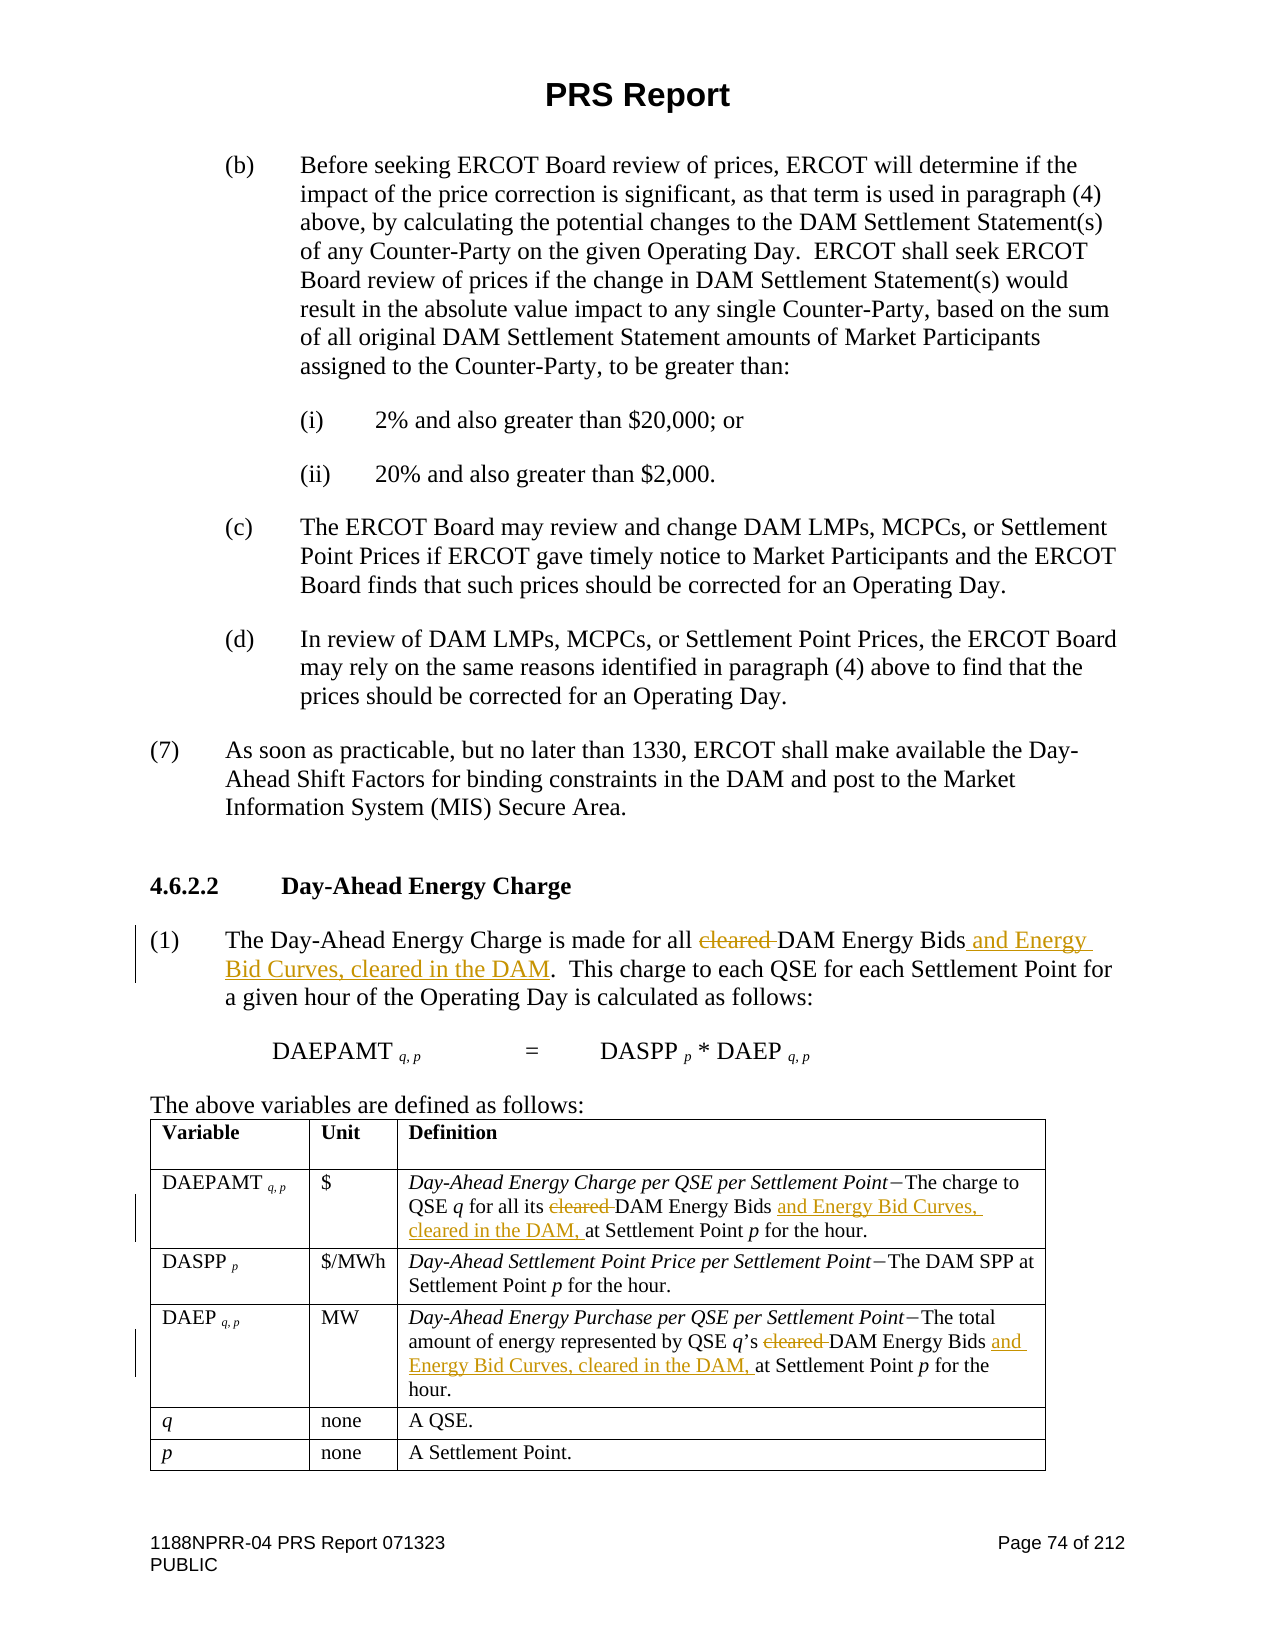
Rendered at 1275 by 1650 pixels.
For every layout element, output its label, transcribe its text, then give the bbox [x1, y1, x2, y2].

text (d) In review of DAM LMPs, MCPCs, or Settlement Point Prices, the ERCOT Board may rely on the same reasons identified in paragraph (4) above to find that the prices should be corrected for an Operating Day. [225, 624, 1125, 710]
table_cell $ [310, 1170, 397, 1248]
table_cell none [310, 1408, 397, 1439]
text (1) The Day-Ahead Energy Charge is made for all DAM Energy Bids. This charge to each QSE for each Settlement Point for a given hour of the Operating Day is calculated as follows: [150, 925, 1125, 1011]
table_cell A QSE. [398, 1408, 1045, 1439]
table_cell Day-Ahead Energy Purchase per QSE per Settlement PointThe total amount of energy represented by QSE q’s DAM Energy Bids at Settlement Point p for the hour. [398, 1305, 1045, 1407]
text The above variables are defined as follows: [150, 1090, 1125, 1119]
table_cell q [151, 1408, 309, 1439]
table_cell p [151, 1440, 309, 1470]
text (c) The ERCOT Board may review and change DAM LMPs, MCPCs, or Settlement Point Prices if ERCOT gave timely notice to Market Participants and the ERCOT Board finds that such prices should be corrected for an Operating Day. [225, 512, 1125, 599]
table_cell A Settlement Point. [398, 1440, 1045, 1470]
table_cell Day-Ahead Settlement Point Price per Settlement PointThe DAM SPP at Settlement Point p for the hour. [398, 1249, 1045, 1304]
text DAEPAMT q, p = DASPP p * DAEP q, p [272, 1036, 1125, 1065]
table_header Unit [310, 1120, 397, 1169]
text (ii) 20% and also greater than $2,000. [300, 459, 1125, 487]
text (i) 2% and also greater than $20,000; or [300, 405, 1125, 434]
table_cell DASPP p [151, 1249, 309, 1304]
table_cell DAEP q, p [151, 1305, 309, 1407]
table_cell DAEPAMT q, p [151, 1170, 309, 1248]
table_cell Day-Ahead Energy Charge per QSE per Settlement PointThe charge to QSE q for all its DAM Energy Bids at Settlement Point p for the hour. [398, 1170, 1045, 1248]
table_cell none [310, 1440, 397, 1470]
table_header Definition [398, 1120, 1045, 1169]
text (b) Before seeking ERCOT Board review of prices, ERCOT will determine if the impact of the price correction is significant, as that term is used in paragraph (4) above, by calculating the potential changes to the DAM Settlement Statement(s) of any Counter-Party on the given Operating Day. ERCOT shall seek ERCOT Board review of prices if the change in DAM Settlement Statement(s) would result in the absolute value impact to any single Counter-Party, based on the sum of all original DAM Settlement Statement amounts of Market Participants assigned to the Counter-Party, to be greater than: [225, 150, 1125, 380]
table_header Variable [151, 1120, 309, 1169]
text 4.6.2.2 Day-Ahead Energy Charge [150, 871, 1125, 900]
text (7) As soon as practicable, but no later than 1330, ERCOT shall make available the Day-Ahead Shift Factors for binding constraints in the DAM and post to the Market Information System (MIS) Secure Area. [150, 735, 1125, 821]
table_cell $/MWh [310, 1249, 397, 1304]
table_cell MW [310, 1305, 397, 1407]
